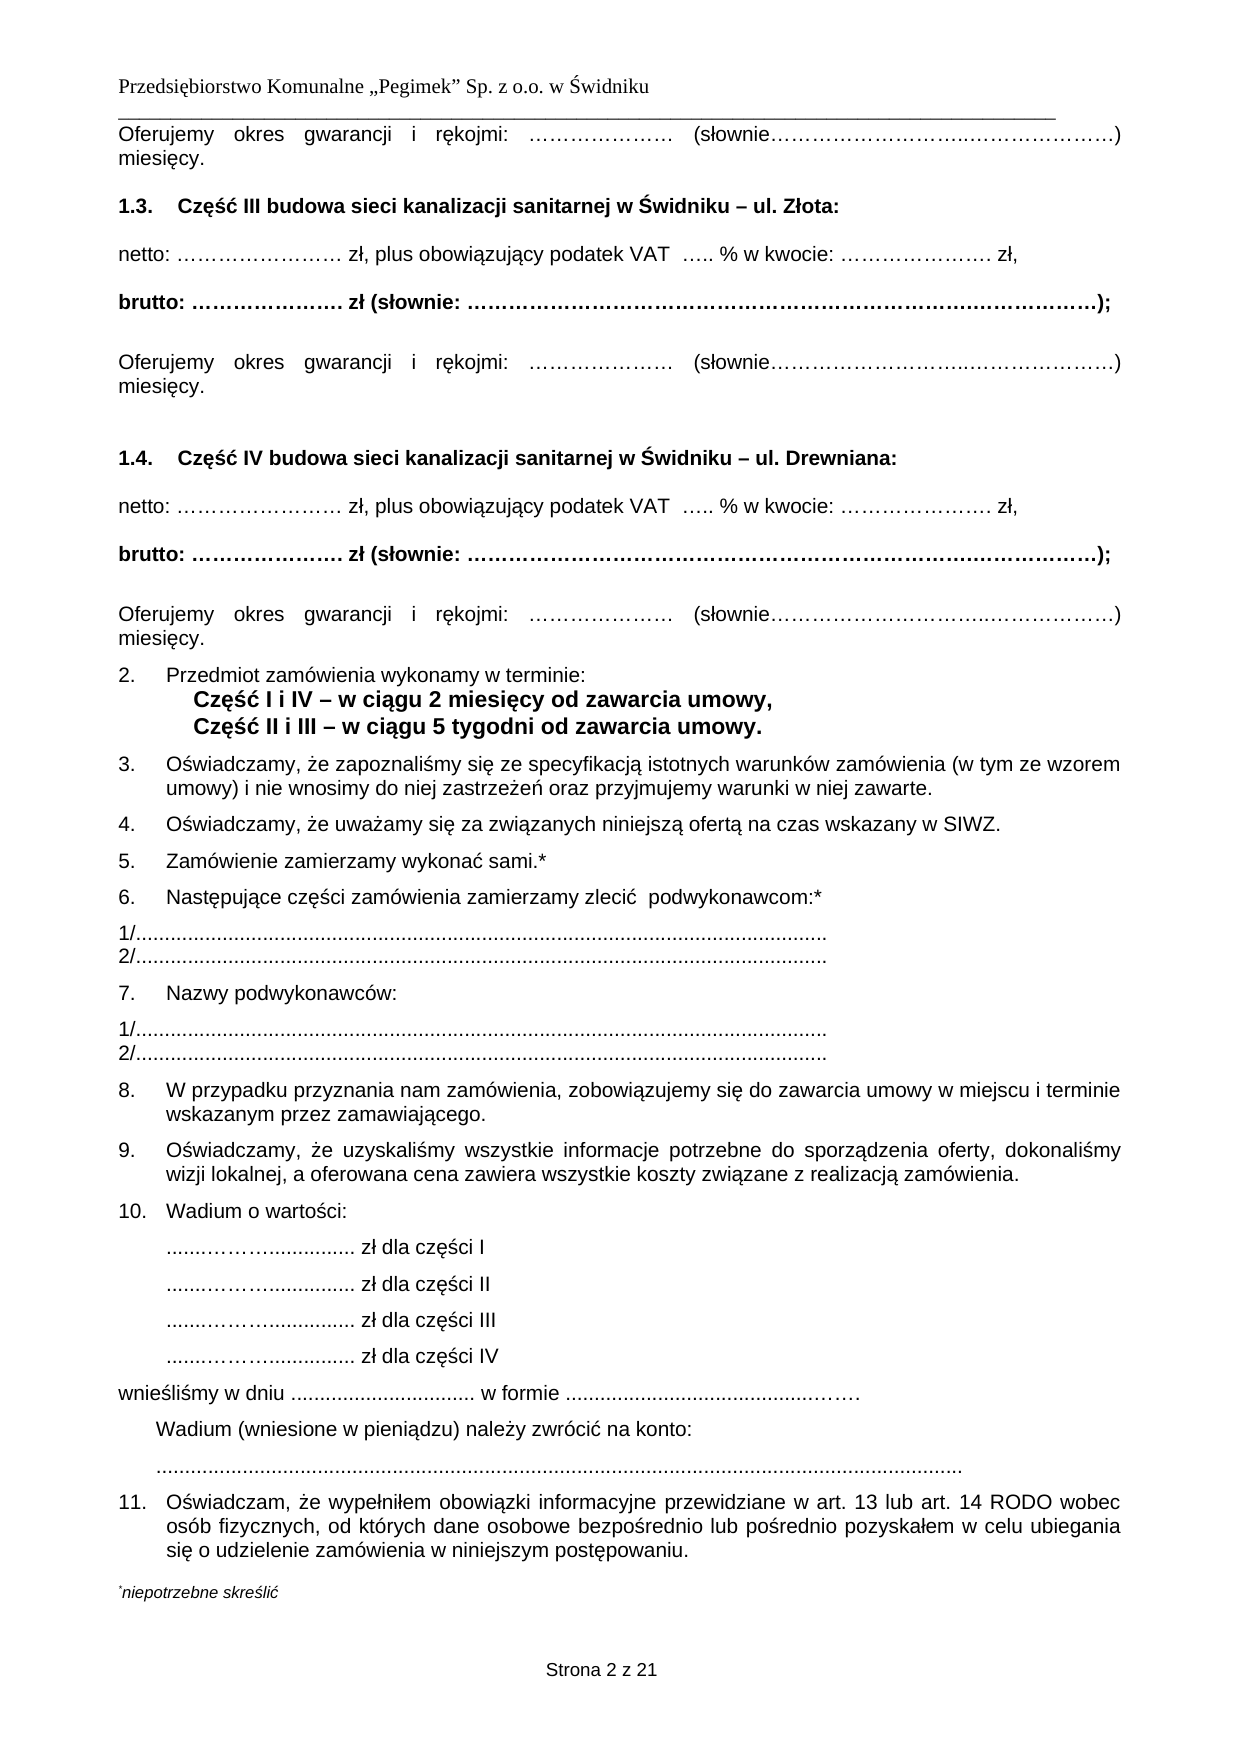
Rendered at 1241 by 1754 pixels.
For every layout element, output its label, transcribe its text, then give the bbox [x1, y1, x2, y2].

list Zamówienie zamierzamy wykonać sami.* [118, 848, 1122, 872]
list Przedmiot zamówienia wykonamy w terminie: [118, 662, 1122, 686]
list Następujące części zamówienia zamierzamy zlecić podwykonawcom:* [118, 884, 1122, 908]
text brutto: …………………. zł (słownie: ……………………………………………………………….………………); [118, 542, 1122, 566]
text .......………............... zł dla części IV [166, 1344, 1122, 1368]
text Oferujemy okres gwarancji i rękojmi: ………………… (słownie………………………..…………………) miesięcy. [118, 350, 1122, 398]
text 2/........................................................................................................................ [118, 1041, 1122, 1065]
list Oświadczam, że wypełniłem obowiązki informacyjne przewidziane w art. 13 lub art. 14 RODO wobec osób fizycznych, od których dane osobowe bezpośrednio lub pośrednio pozyskałem w celu ubiegania się o udzielenie zamówienia w niniejszym postępowaniu. [118, 1490, 1122, 1562]
text wnieśliśmy w dniu ................................ w formie ...........................................……. [118, 1381, 1122, 1405]
list Oświadczamy, że uzyskaliśmy wszystkie informacje potrzebne do sporządzenia oferty, dokonaliśmy wizji lokalnej, a oferowana cena zawiera wszystkie koszty związane z realizacją zamówienia. [118, 1138, 1122, 1186]
text Oferujemy okres gwarancji i rękojmi: ………………… (słownie………………………..…………………) miesięcy. [118, 122, 1122, 170]
text .......………............... zł dla części III [166, 1308, 1122, 1332]
text Wadium (wniesione w pieniądzu) należy zwrócić na konto: [156, 1417, 1122, 1441]
text .......………............... zł dla części I [166, 1235, 1122, 1259]
list Nazwy podwykonawców: [118, 981, 1122, 1005]
text netto: …………………… zł, plus obowiązujący podatek VAT ….. % w kwocie: …………………. zł, [118, 494, 1122, 518]
list W przypadku przyznania nam zamówienia, zobowiązujemy się do zawarcia umowy w miejscu i terminie wskazanym przez zamawiającego. [118, 1078, 1122, 1126]
text .......………............... zł dla części II [166, 1271, 1122, 1295]
text Część II i III – w ciągu 5 tygodni od zawarcia umowy. [193, 713, 1122, 739]
text Część I i IV – w ciągu 2 miesięcy od zawarcia umowy, [193, 686, 1122, 713]
text 1.3. Część III budowa sieci kanalizacji sanitarnej w Świdniku – ul. Złota: [118, 194, 1122, 218]
text 1.4. Część IV budowa sieci kanalizacji sanitarnej w Świdniku – ul. Drewniana: [118, 446, 1122, 470]
list Oświadczamy, że uważamy się za związanych niniejszą ofertą na czas wskazany w SIWZ. [118, 812, 1122, 836]
text *niepotrzebne skreślić [118, 1583, 1122, 1602]
text brutto: …………………. zł (słownie: ……………………………………………………………….………………); [118, 289, 1122, 313]
list Oświadczamy, że zapoznaliśmy się ze specyfikacją istotnych warunków zamówienia (w tym ze wzorem umowy) i nie wnosimy do niej zastrzeżeń oraz przyjmujemy warunki w niej zawarte. [118, 752, 1122, 799]
text 2/........................................................................................................................ [118, 944, 1122, 968]
list Wadium o wartości: [118, 1198, 1122, 1222]
text Oferujemy okres gwarancji i rękojmi: ………………… (słownie…………………………..………………) miesięcy. [118, 602, 1122, 650]
text 1/........................................................................................................................ [118, 920, 1122, 944]
text netto: …………………… zł, plus obowiązujący podatek VAT ….. % w kwocie: …………………. zł, [118, 242, 1122, 266]
text ............................................................................................................................................ [156, 1454, 1122, 1478]
text 1/........................................................................................................................ [118, 1017, 1122, 1041]
